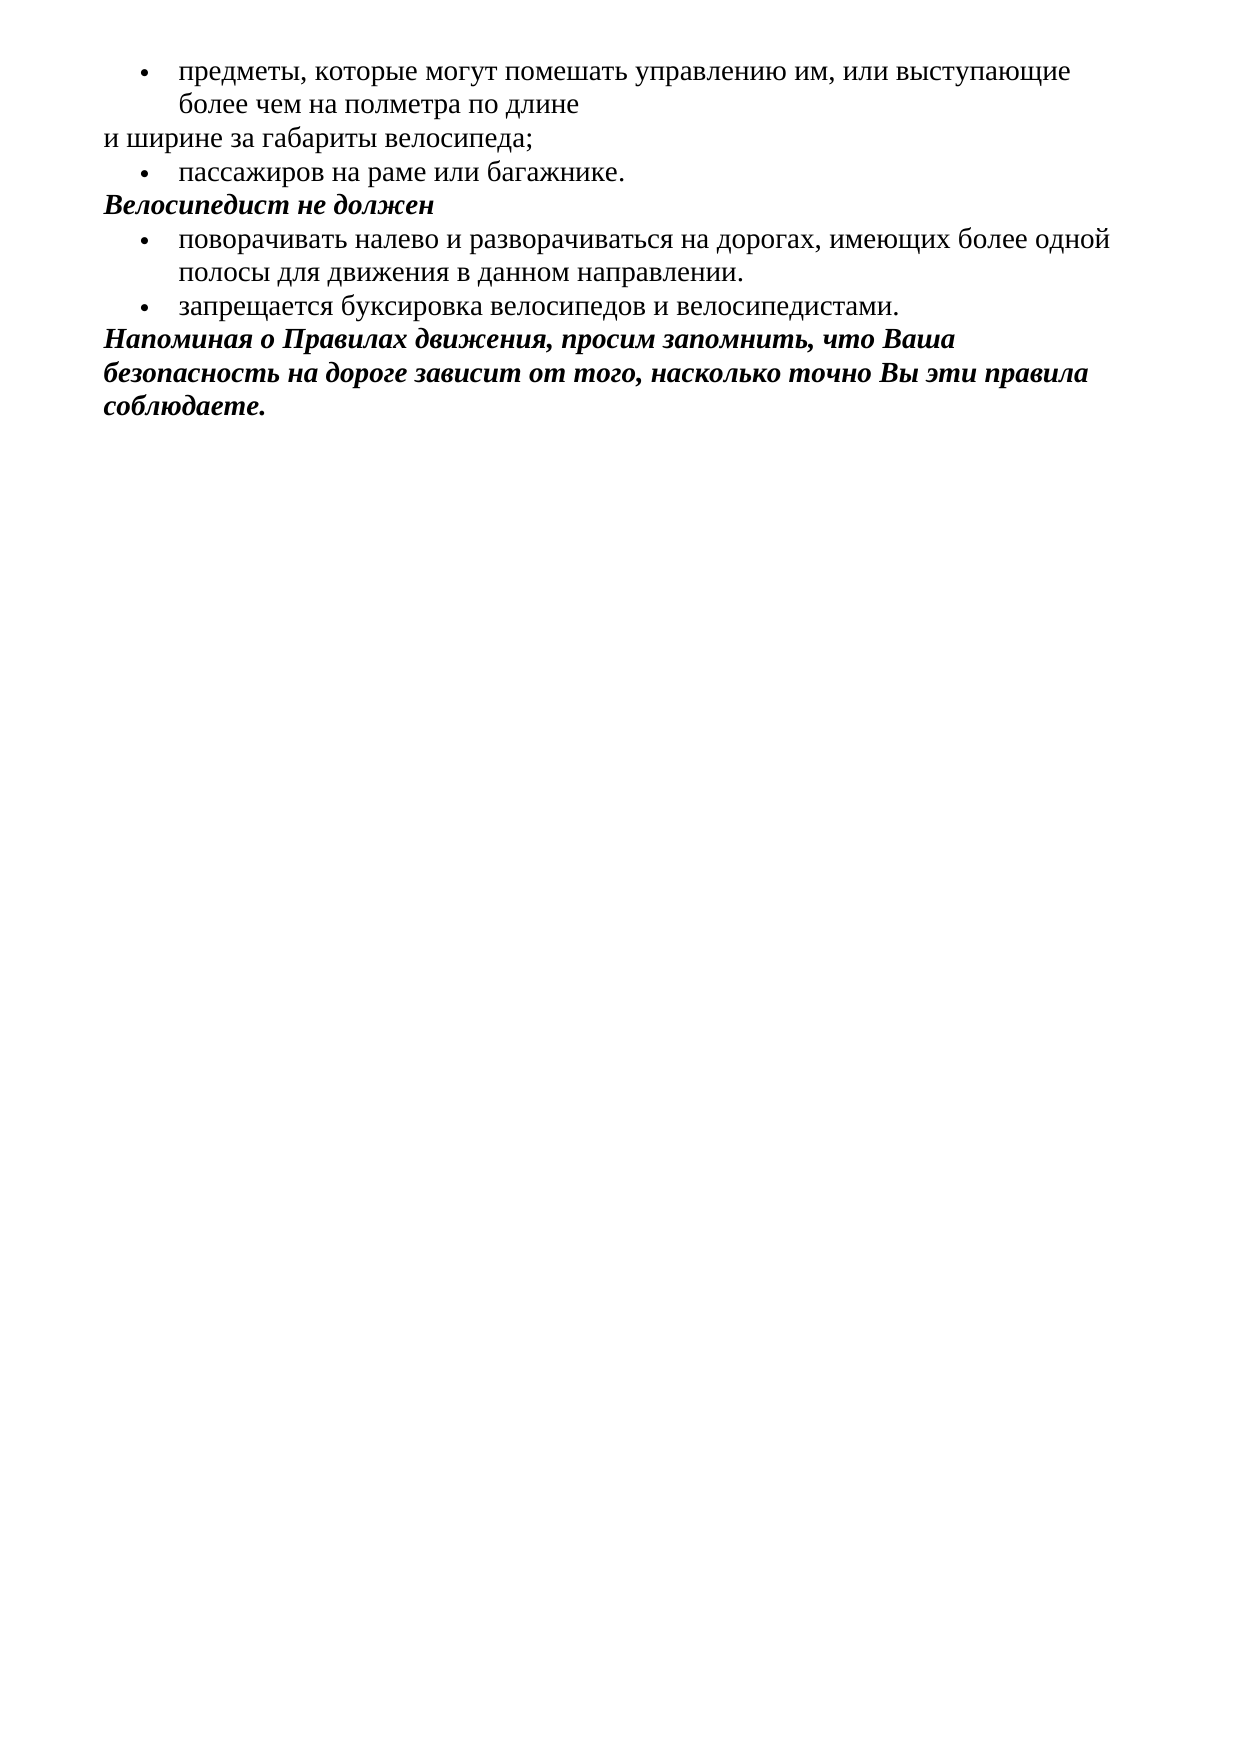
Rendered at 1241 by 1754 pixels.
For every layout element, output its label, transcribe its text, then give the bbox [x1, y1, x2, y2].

text Напоминая о Правилах движения, просим запомнить, что Ваша безопасность на дороге зависит от того, насколько точно Вы эти правила соблюдаете. [103, 321, 1122, 422]
text Велосипедист не должен [103, 187, 1122, 221]
list пассажиров на раме или багажнике. [141, 154, 1122, 187]
list поворачивать налево и разворачиваться на дорогах, имеющих более одной полосы для движения в данном направлении. [141, 221, 1122, 288]
text и ширине за габариты велосипеда; [103, 120, 1122, 154]
list запрещается буксировка велосипедов и велосипедистами. [141, 288, 1122, 321]
list предметы, которые могут помешать управлению им, или выступающие более чем на полметра по длине [141, 53, 1122, 120]
